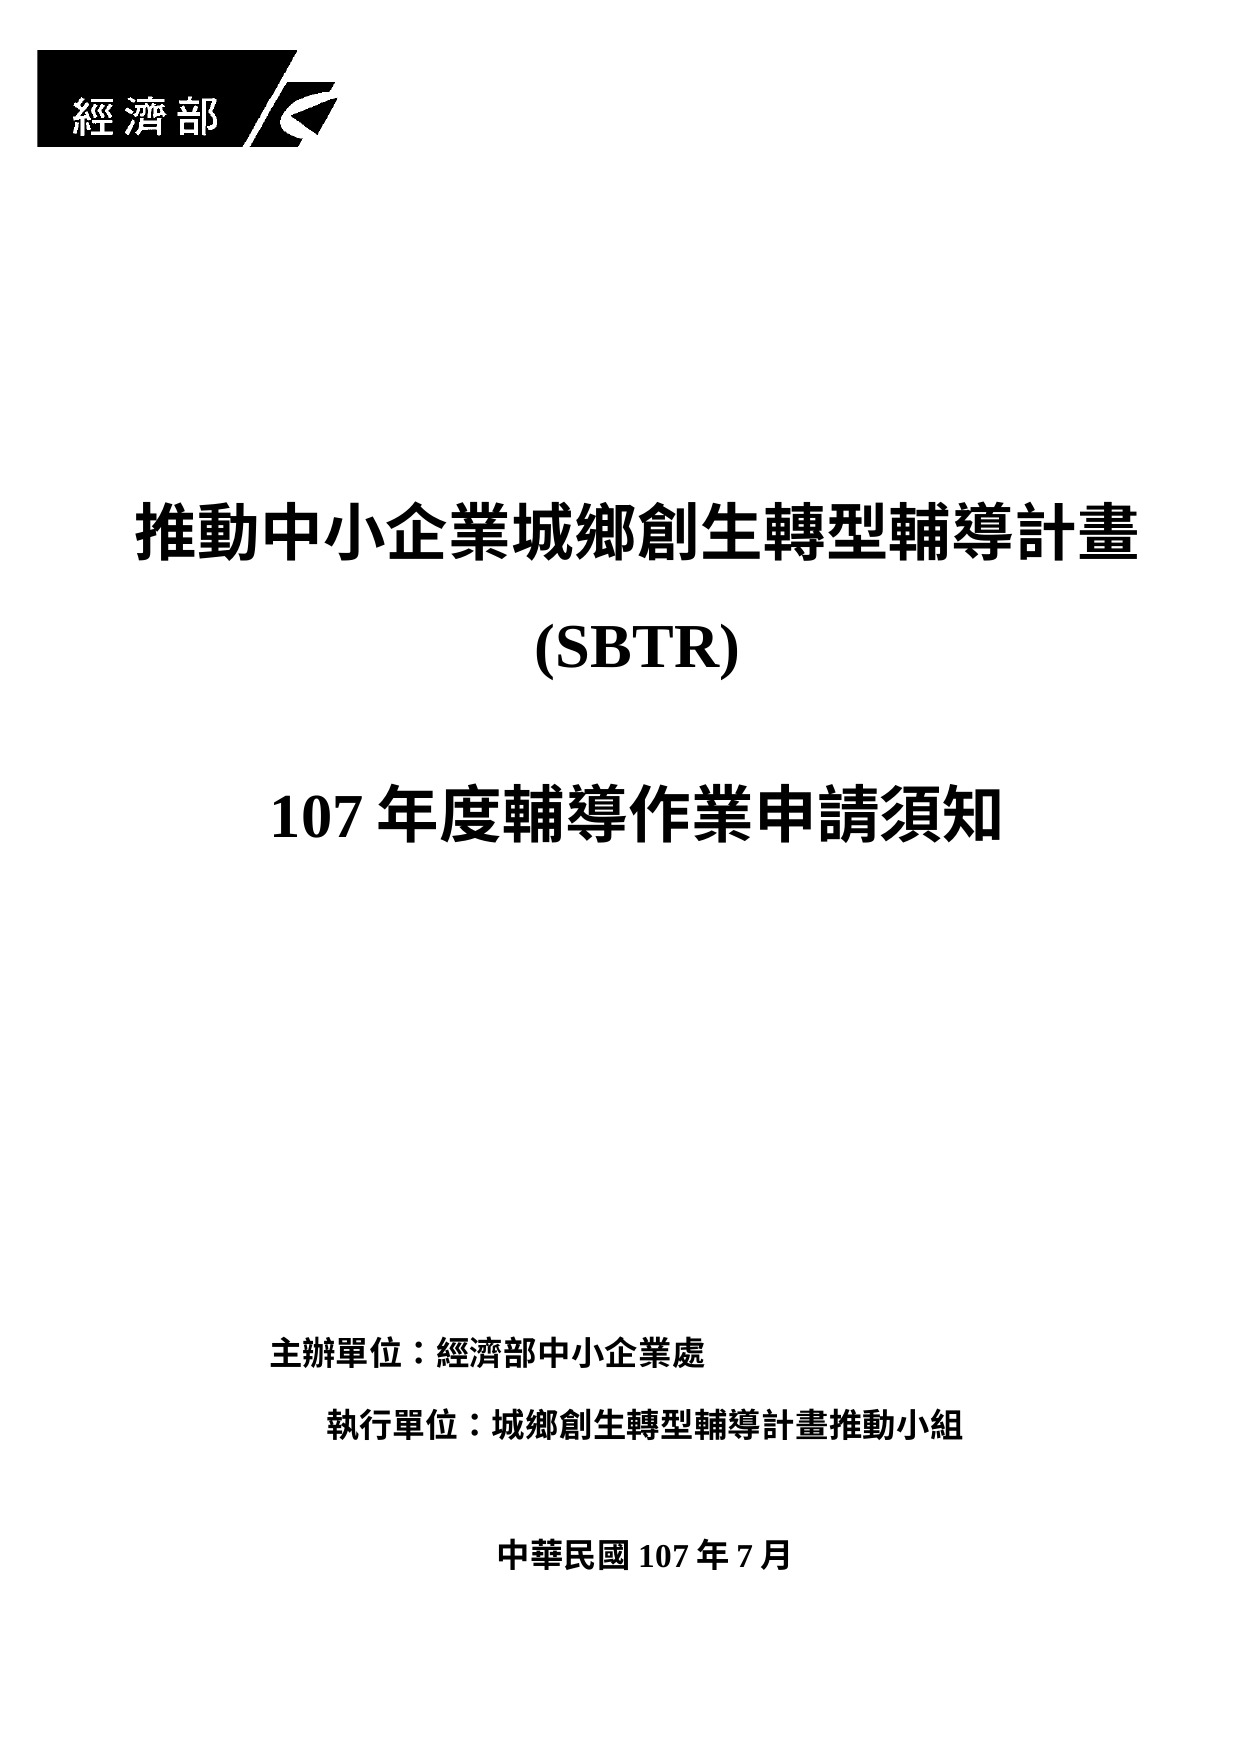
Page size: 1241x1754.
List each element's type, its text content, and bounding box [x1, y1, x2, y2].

text 主辦單位：經濟部中小企業處 [127, 1327, 1162, 1375]
text 中華民國107年7月 [127, 1529, 1162, 1577]
text 執行單位：城鄉創生轉型輔導計畫推動小組 [127, 1399, 1162, 1447]
text 推動中小企業城鄉創生轉型輔導計畫(SBTR) [112, 482, 1162, 681]
picture [37, 50, 338, 147]
text 107年度輔導作業申請須知 [112, 791, 1162, 849]
